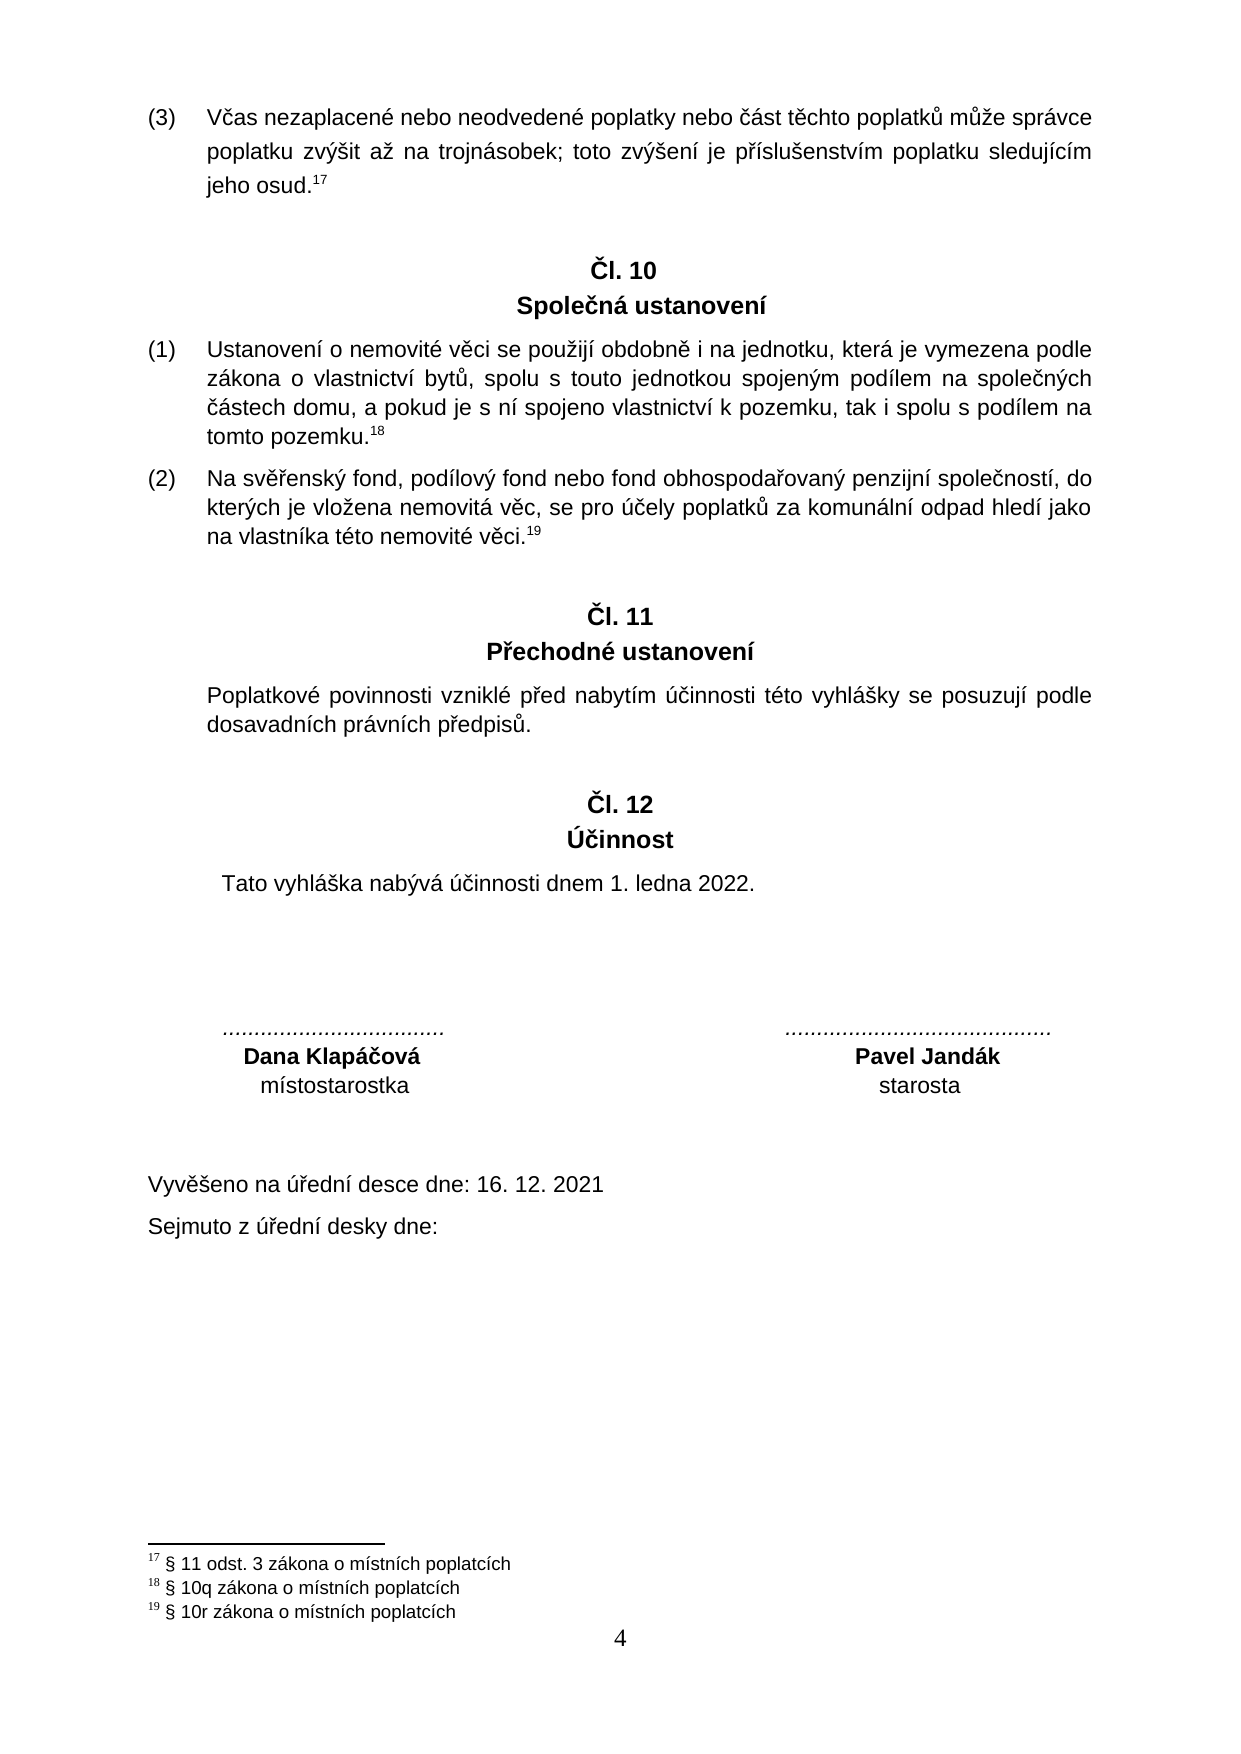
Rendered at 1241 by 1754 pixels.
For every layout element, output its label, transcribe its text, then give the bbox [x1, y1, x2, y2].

text Sejmuto z úřední desky dne: [148, 1213, 1093, 1239]
text Poplatkové povinnosti vzniklé před nabytím účinnosti této vyhlášky se posuzují podle dosavadních právních předpisů. [207, 682, 1093, 737]
text Vyvěšeno na úřední desce dne: 16. 12. 2021 [148, 1171, 1093, 1197]
text Čl. 10 [516, 256, 1093, 285]
list Ustanovení o nemovité věci se použijí obdobně i na jednotku, která je vymezena podle zákona o vlastnictví bytů, spolu s touto jednotkou spojeným podílem na společných částech domu, a pokud je s ní spojeno vlastnictví k pozemku, tak i spolu s podílem na tomto pozemku. [148, 336, 1093, 449]
text ................................... .......................................... [148, 1014, 1093, 1040]
text Přechodné ustanovení [148, 637, 1093, 665]
text místostarostka starosta [148, 1072, 1093, 1098]
text Tato vyhláška nabývá účinnosti dnem 1. ledna 2022. [148, 870, 1093, 897]
list Na svěřenský fond, podílový fond nebo fond obhospodařovaný penzijní společností, do kterých je vložena nemovitá věc, se pro účely poplatků za komunální odpad hledí jako na vlastníka této nemovité věci. [148, 465, 1093, 549]
text Čl. 12 [148, 790, 1093, 819]
text Čl. 11 [148, 602, 1093, 630]
text Dana Klapáčová Pavel Jandák [148, 1043, 1093, 1069]
text Účinnost [148, 825, 1093, 854]
list Včas nezaplacené nebo neodvedené poplatky nebo část těchto poplatků může správce poplatku zvýšit až na trojnásobek; toto zvýšení je příslušenstvím poplatku sledujícím jeho osud. [148, 103, 1093, 198]
text Společná ustanovení [502, 291, 1093, 320]
